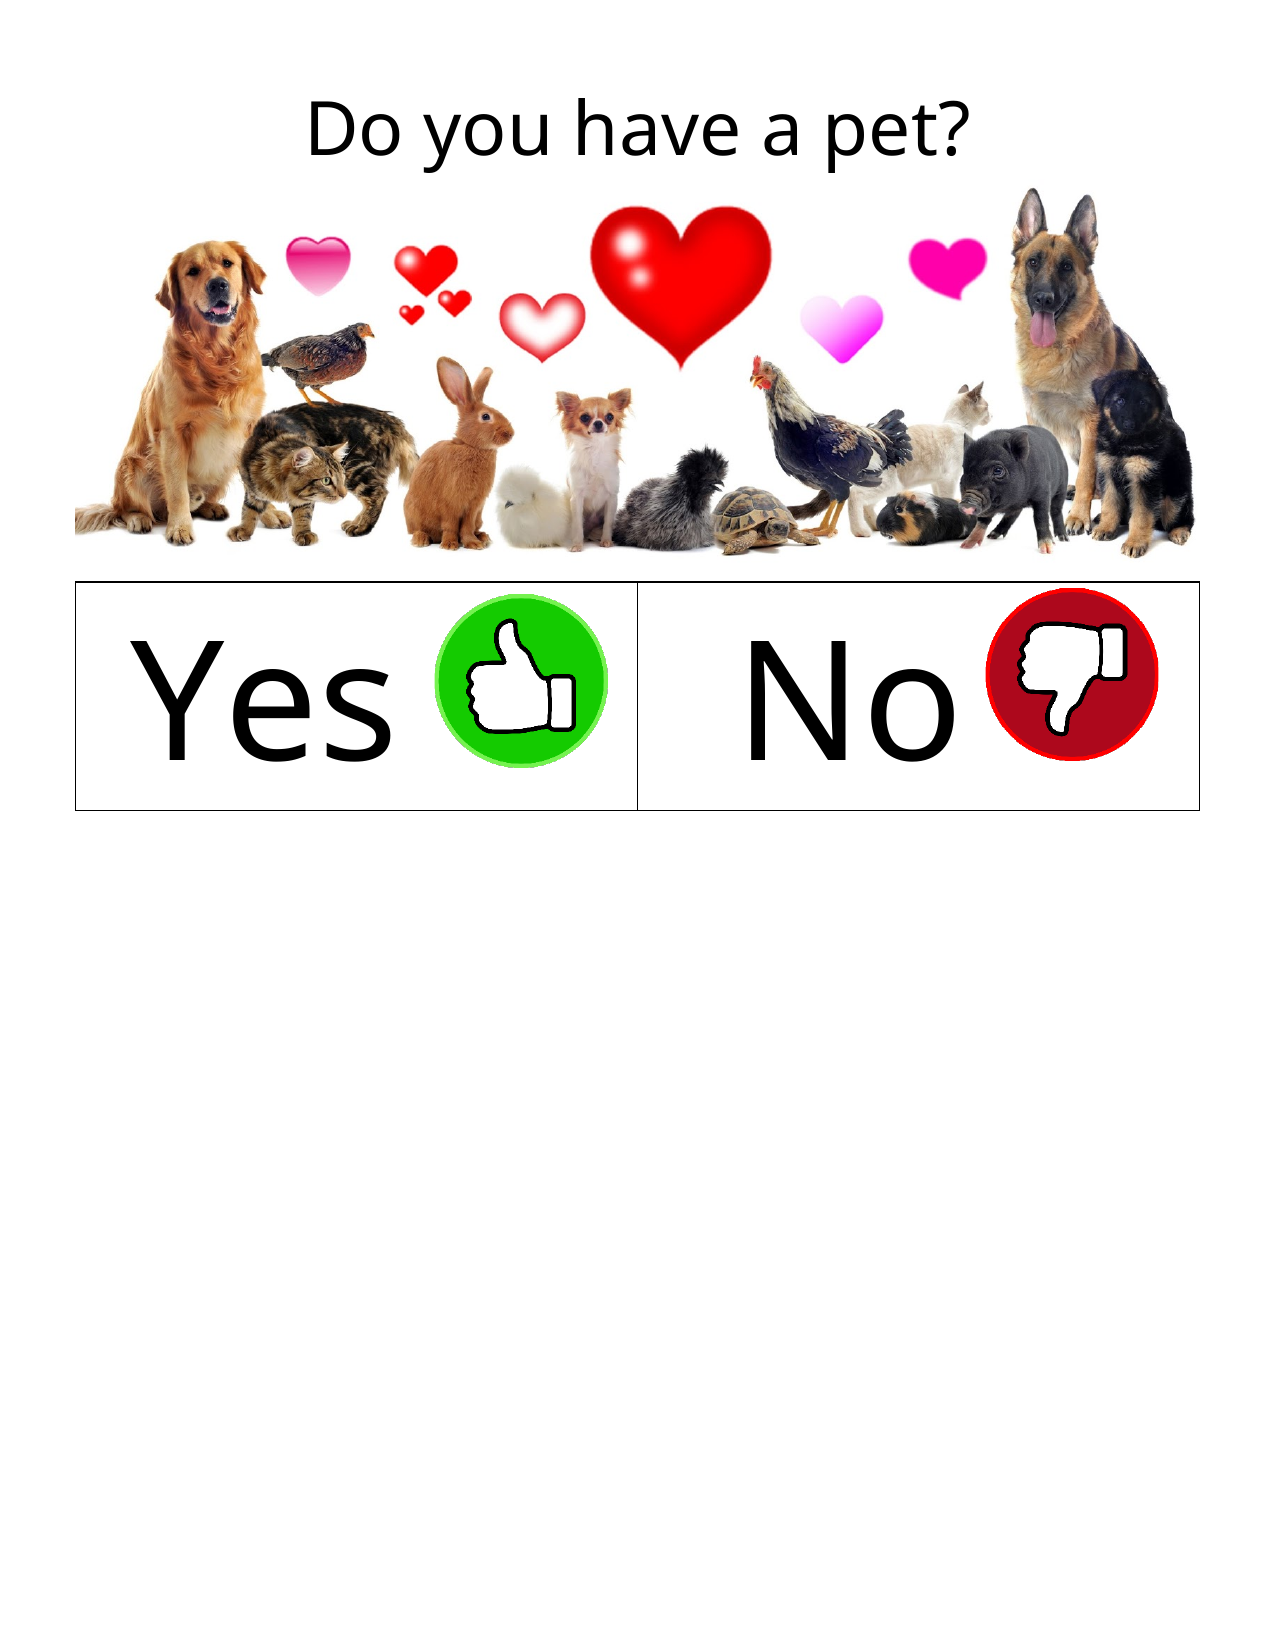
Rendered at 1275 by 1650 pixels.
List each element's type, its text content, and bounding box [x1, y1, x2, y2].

table_header Yes [76, 583, 637, 809]
table_header No [638, 583, 1199, 809]
picture [75, 179, 1200, 563]
picture [985, 588, 1159, 761]
text Do you have a pet? [75, 75, 1200, 179]
picture [434, 594, 608, 768]
